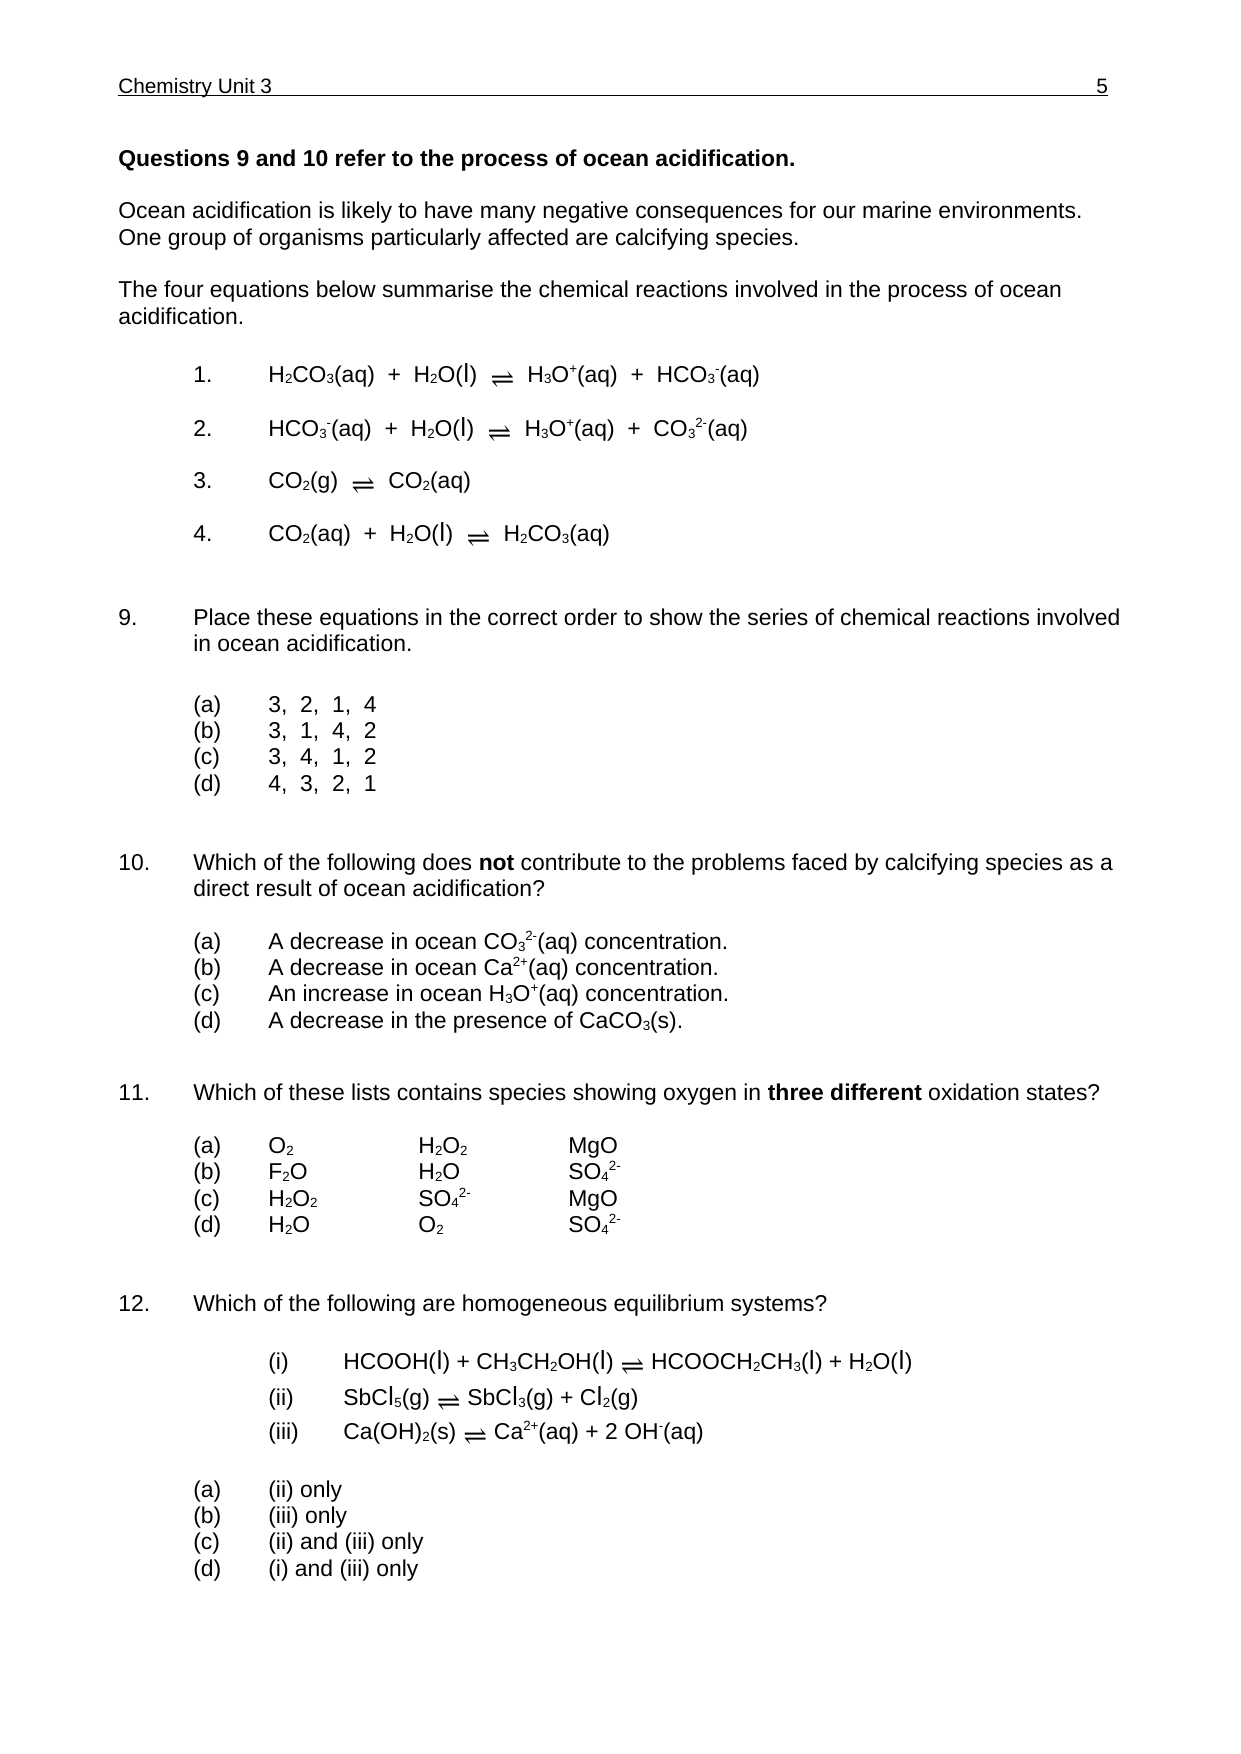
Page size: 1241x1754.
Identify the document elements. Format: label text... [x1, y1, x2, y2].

list (iii) only [193, 1502, 1122, 1528]
list HCOOH(l) + CH3CH2OH(l) ⇌ HCOOCH2CH3(l) + H2O(l) [268, 1343, 1122, 1379]
text 3. CO2(g) ⇌ CO2(aq) [118, 464, 1122, 498]
text 11. Which of these lists contains species showing oxygen in three different oxidation states? [118, 1079, 1122, 1106]
list 3, 1, 4, 2 [193, 717, 1122, 743]
text The four equations below summarise the chemical reactions involved in the process of ocean acidification. [118, 276, 1122, 329]
list (i) and (iii) only [193, 1554, 1122, 1581]
list H2O O2 SO42- [193, 1211, 1122, 1237]
text 10. Which of the following does not contribute to the problems faced by calcifying species as a direct result of ocean acidification? [118, 849, 1122, 901]
text 9. Place these equations in the correct order to show the series of chemical reactions involved in ocean acidification. [118, 604, 1122, 656]
text (b) A decrease in ocean Ca2+(aq) concentration. [118, 954, 1122, 980]
list F2O H2O SO42- [193, 1158, 1122, 1184]
text Ocean acidification is likely to have many negative consequences for our marine environments. One group of organisms particularly affected are calcifying species. [118, 197, 1122, 250]
text 4. CO2(aq) + H2O(l) ⇌ H2CO3(aq) [118, 515, 1122, 551]
list (ii) and (iii) only [193, 1528, 1122, 1554]
text 2. HCO3-(aq) + H2O(l) ⇌ H3O+(aq) + CO32-(aq) [118, 409, 1122, 446]
text 1. H2CO3(aq) + H2O(l) ⇌ H3O+(aq) + HCO3-(aq) [118, 355, 1122, 391]
list (ii) only [193, 1476, 1122, 1502]
list H2O2 SO42- MgO [193, 1184, 1122, 1211]
list O2 H2O2 MgO [193, 1132, 1122, 1158]
text (d) A decrease in the presence of CaCO3(s). [118, 1007, 1122, 1033]
list Ca(OH)2(s) ⇌ Ca2+(aq) + 2 OH-(aq) [268, 1415, 1122, 1449]
list SbCl5(g) ⇌ SbCl3(g) + Cl2(g) [268, 1379, 1122, 1415]
text 12. Which of the following are homogeneous equilibrium systems? [118, 1290, 1122, 1316]
list 3, 2, 1, 4 [193, 691, 1122, 717]
list 3, 4, 1, 2 [193, 743, 1122, 769]
list 4, 3, 2, 1 [193, 769, 1122, 796]
text (a) A decrease in ocean CO32-(aq) concentration. [118, 928, 1122, 954]
text (c) An increase in ocean H3O+(aq) concentration. [118, 980, 1122, 1007]
text Questions 9 and 10 refer to the process of ocean acidification. [118, 144, 1122, 171]
